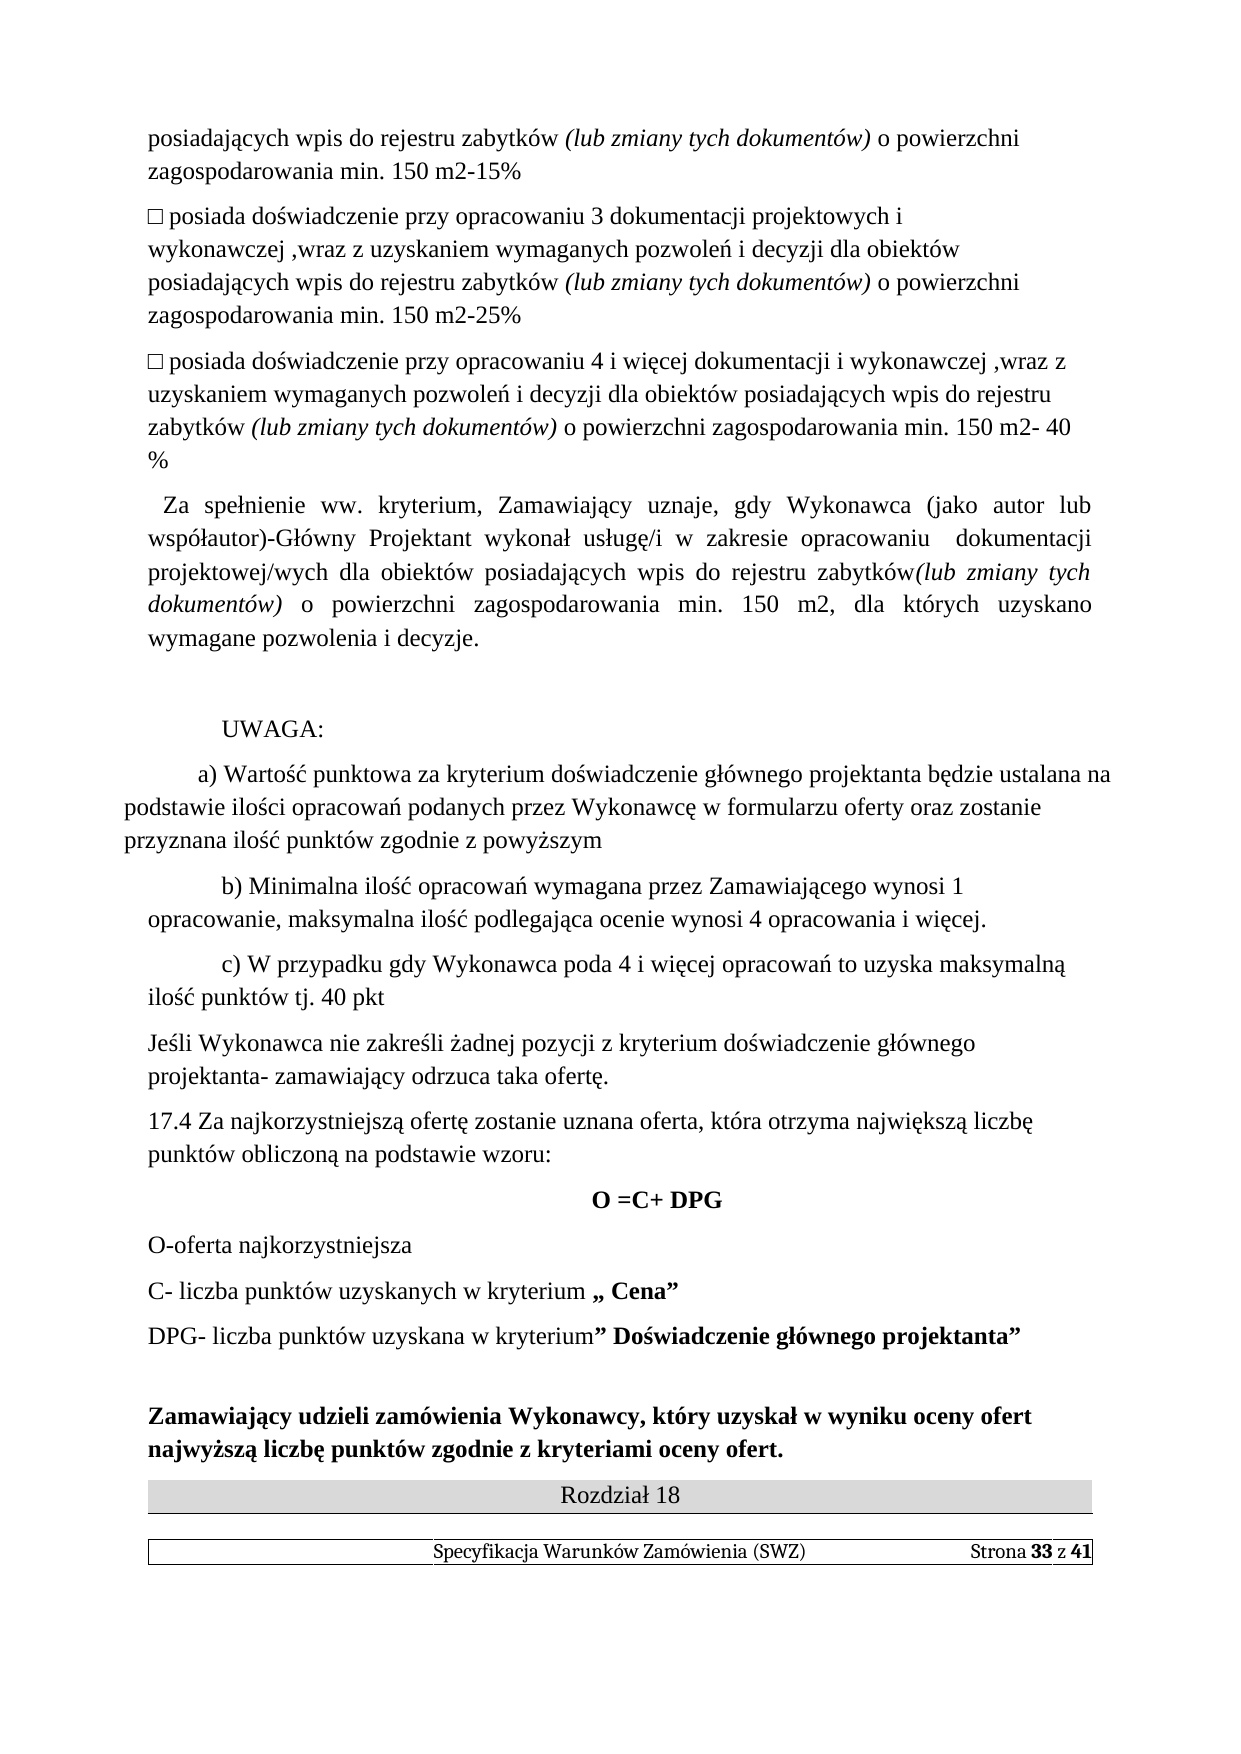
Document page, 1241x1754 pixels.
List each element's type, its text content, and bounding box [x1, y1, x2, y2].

text Zamawiający udzieli zamówienia Wykonawcy, który uzyskał w wyniku oceny ofert najwyższą liczbę punktów zgodnie z kryteriami oceny ofert. [148, 1401, 1093, 1463]
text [148, 123, 1093, 184]
text □ posiada doświadczenie przy opracowaniu 3 dokumentacji projektowych i wykonawczej ,wraz z uzyskaniem wymaganych pozwoleń i decyzji dla obiektów posiadających wpis do rejestru zabytków (lub zmiany tych dokumentów) o powierzchni zagospodarowania min. 150 m2-25% [148, 201, 1093, 329]
text b) Minimalna ilość opracowań wymagana przez Zamawiającego wynosi 1 opracowanie, maksymalna ilość podlegająca ocenie wynosi 4 opracowania i więcej. [148, 871, 1093, 932]
text DPG- liczba punktów uzyskana w kryterium” Doświadczenie głównego projektanta” [148, 1321, 1093, 1350]
text O =C+ DPG [148, 1185, 1093, 1214]
text UWAGA: [148, 714, 1093, 742]
text O-oferta najkorzystniejsza [148, 1230, 1093, 1259]
text □ posiada doświadczenie przy opracowaniu 4 i więcej dokumentacji i wykonawczej ,wraz z uzyskaniem wymaganych pozwoleń i decyzji dla obiektów posiadających wpis do rejestru zabytków (lub zmiany tych dokumentów) o powierzchni zagospodarowania min. 150 m2- 40 % [148, 346, 1093, 474]
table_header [148, 1480, 1092, 1513]
text Za spełnienie ww. kryterium, Zamawiający uznaje, gdy Wykonawca (jako autor lub współautor)-Główny Projektant wykonał usługę/i w zakresie opracowaniu dokumentacji projektowej/wych dla obiektów posiadających wpis do rejestru zabytków(lub zmiany tych dokumentów) o powierzchni zagospodarowania min. 150 m2, dla których uzyskano wymagane pozwolenia i decyzje. [148, 491, 1093, 651]
text 17.4 Za najkorzystniejszą ofertę zostanie uznana oferta, która otrzyma największą liczbę punktów obliczoną na podstawie wzoru: [148, 1106, 1093, 1168]
text c) W przypadku gdy Wykonawca poda 4 i więcej opracowań to uzyska maksymalną ilość punktów tj. 40 pkt [148, 949, 1093, 1011]
text a) Wartość punktowa za kryterium doświadczenie głównego projektanta będzie ustalana na podstawie ilości opracowań podanych przez Wykonawcę w formularzu oferty oraz zostanie przyznana ilość punktów zgodnie z powyższym [124, 759, 1122, 854]
text C- liczba punktów uzyskanych w kryterium „ Cena” [148, 1276, 1093, 1305]
text Jeśli Wykonawca nie zakreśli żadnej pozycji z kryterium doświadczenie głównego projektanta- zamawiający odrzuca taka ofertę. [148, 1028, 1093, 1089]
